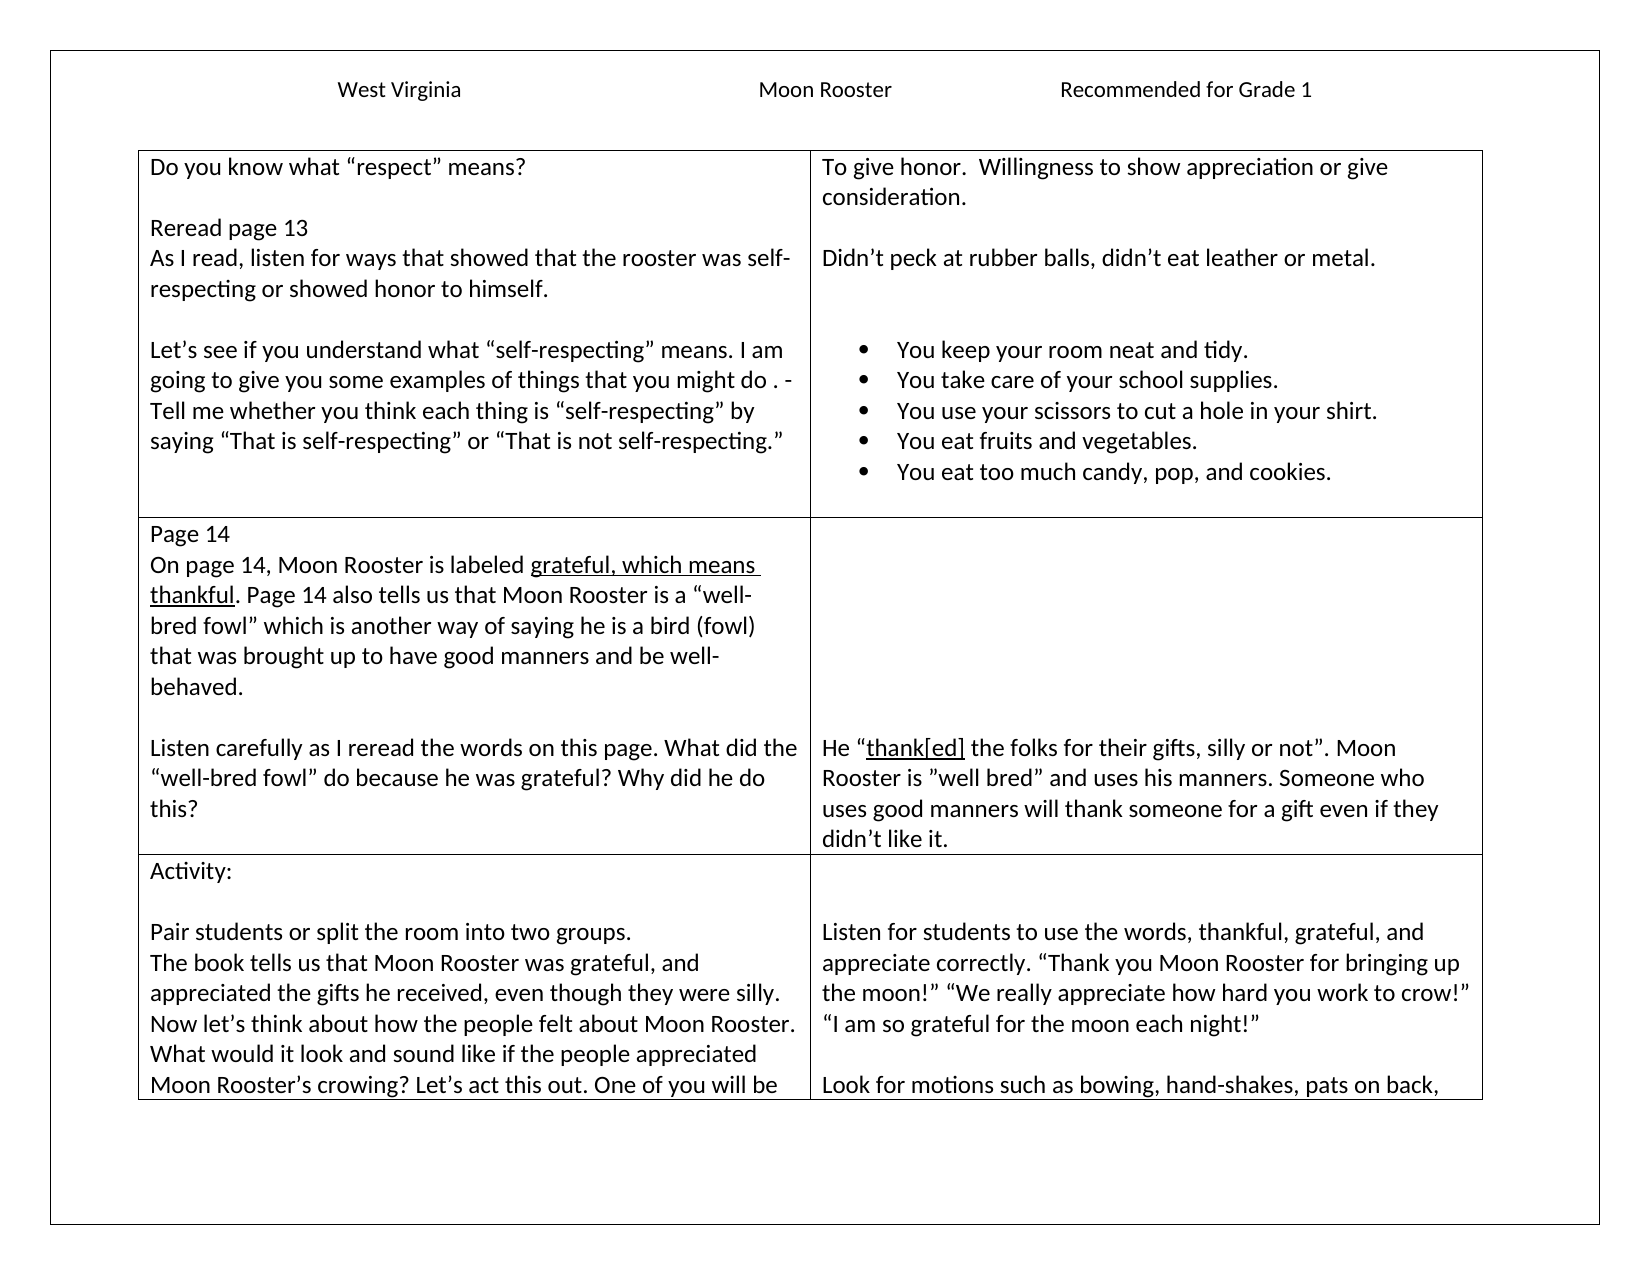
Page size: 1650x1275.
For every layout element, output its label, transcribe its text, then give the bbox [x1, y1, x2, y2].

table_cell Page 14 On page 14, Moon Rooster is labeled grateful, which means thankful. Page 14 also tells us that Moon Rooster is a “well-bred fowl” which is another way of saying he is a bird (fowl) that was brought up to have good manners and be well-behaved. Listen carefully as I reread the words on this page. What did the “well-bred fowl” do because he was grateful? Why did he do this? [139, 518, 810, 854]
table_cell He “thank[ed] the folks for their gifts, silly or not”. Moon Rooster is ”well bred” and uses his manners. Someone who uses good manners will thank someone for a gift even if they didn’t like it. [811, 518, 1482, 854]
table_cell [139, 151, 810, 517]
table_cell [139, 855, 810, 1099]
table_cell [811, 855, 1482, 1099]
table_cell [811, 151, 1482, 517]
